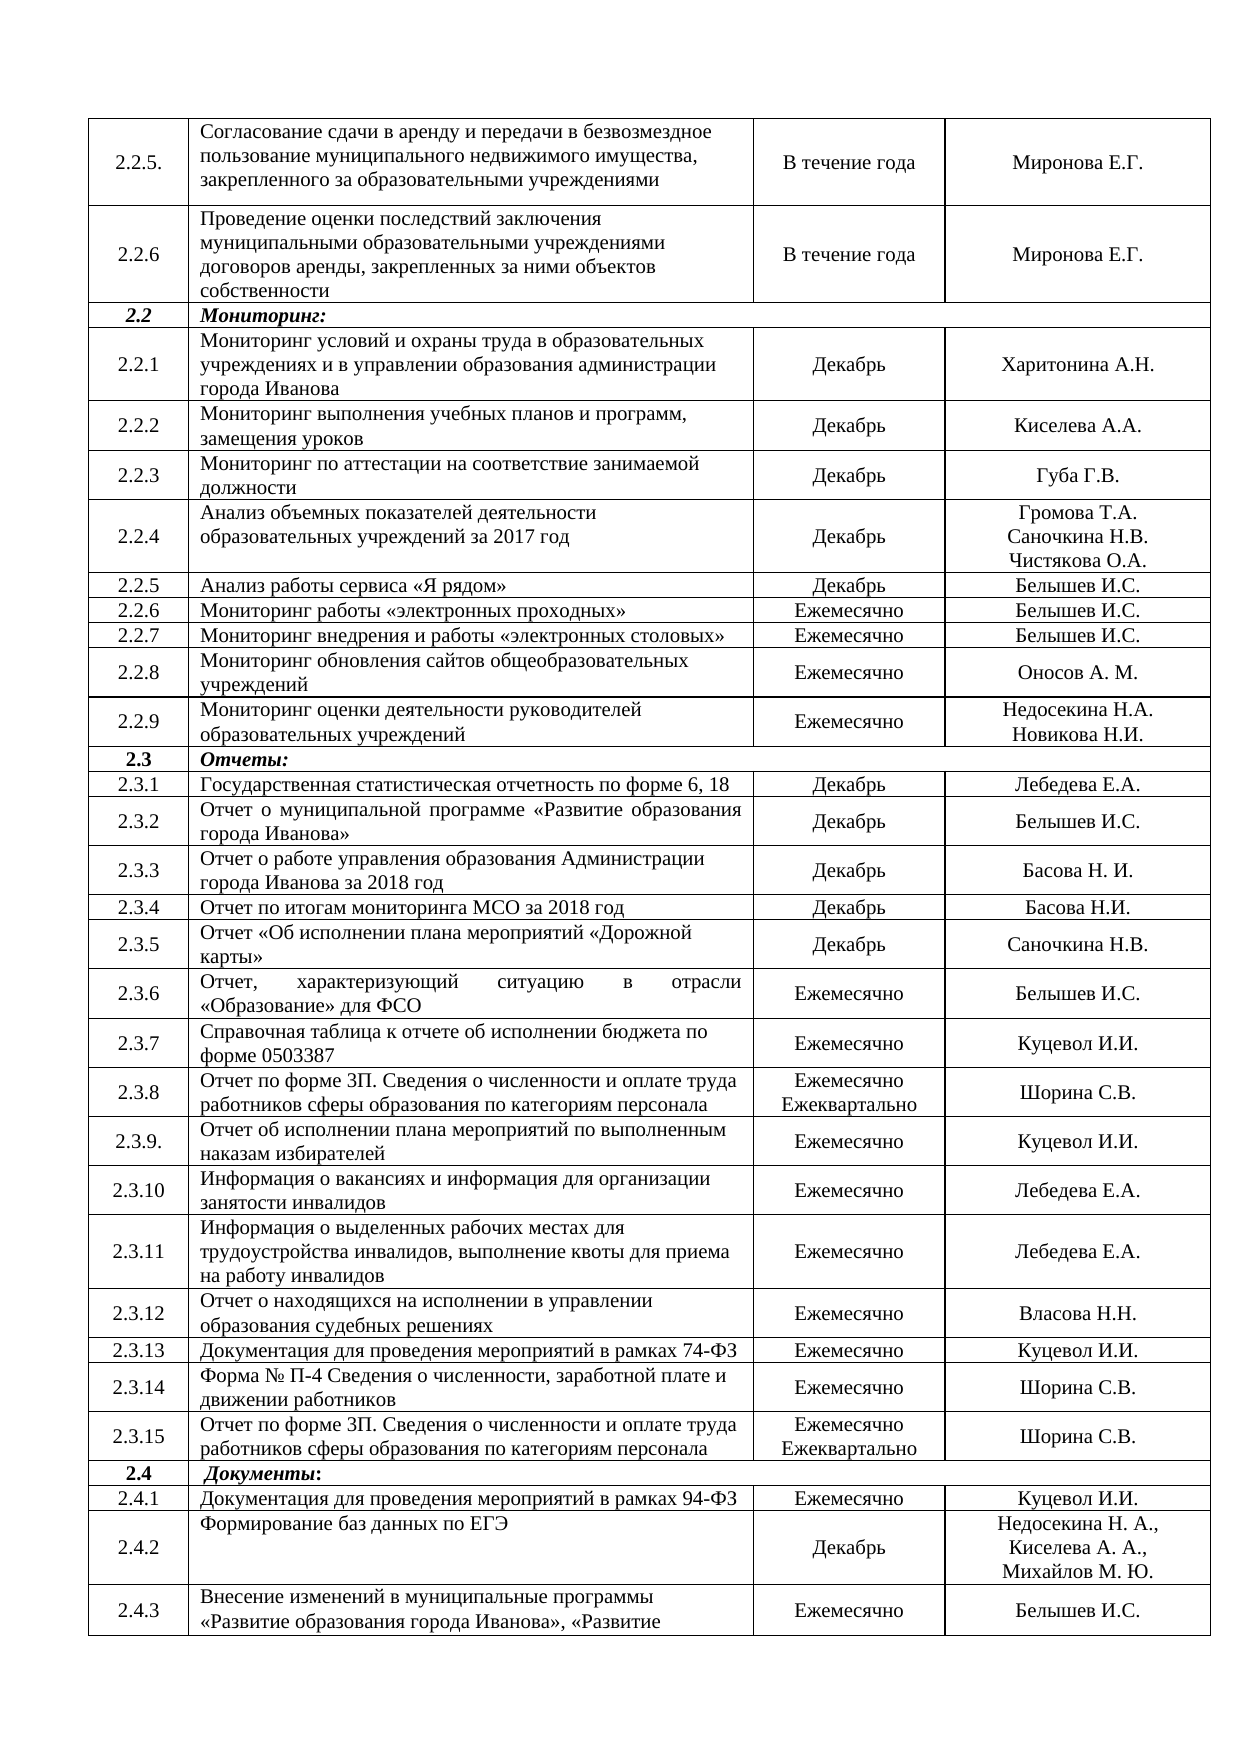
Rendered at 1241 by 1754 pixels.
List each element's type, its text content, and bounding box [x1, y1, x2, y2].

table_cell 2.3.3 [89, 846, 188, 894]
table_cell Ежемесячно Ежеквартально [754, 1068, 944, 1116]
table_cell 2.3.5 [89, 920, 188, 968]
table_cell 2.2.3 [89, 451, 188, 499]
table_cell Ежемесячно [754, 1166, 944, 1214]
table_cell 2.3.10 [89, 1166, 188, 1214]
table_cell Мониторинг обновления сайтов общеобразовательных учреждений [189, 648, 753, 696]
table_cell 2.3.1 [89, 772, 188, 796]
table_cell Отчет, характеризующий ситуацию в отрасли «Образование» для ФСО [189, 969, 753, 1017]
table_cell Ежемесячно [754, 648, 944, 696]
table_cell 2.2.7 [89, 623, 188, 647]
table_cell Анализ объемных показателей деятельности образовательных учреждений за 2017 год [189, 500, 753, 572]
table_cell Декабрь [754, 451, 944, 499]
table_cell 2.3.12 [89, 1289, 188, 1337]
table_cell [189, 1585, 753, 1635]
table_cell Ежемесячно [754, 969, 944, 1017]
table_cell 2.2.2 [89, 401, 188, 449]
table_cell Белышев И.С. [946, 1585, 1210, 1635]
table_cell Декабрь [754, 846, 944, 894]
table_cell Декабрь [754, 772, 944, 796]
table_cell Басова Н.И. [946, 895, 1210, 919]
table_cell 2.3 [89, 747, 188, 771]
table_cell Отчет по форме 3П. Сведения о численности и оплате труда работников сферы образования по категориям персонала [189, 1068, 753, 1116]
table_cell Власова Н.Н. [946, 1289, 1210, 1337]
table_cell Ежемесячно [754, 598, 944, 622]
table_cell Лебедева Е.А. [946, 1215, 1210, 1287]
table_cell Ежемесячно Ежеквартально [754, 1412, 944, 1460]
table_cell Отчет по итогам мониторинга МСО за 2018 год [189, 895, 753, 919]
table_cell Ежемесячно [754, 1215, 944, 1287]
table_cell Документация для проведения мероприятий в рамках 74-ФЗ [189, 1338, 753, 1362]
table_cell 2.4.3 [89, 1585, 188, 1635]
table_cell Ежемесячно [754, 1019, 944, 1067]
table_cell Справочная таблица к отчете об исполнении бюджета по форме 0503387 [189, 1019, 753, 1067]
table_cell Белышев И.С. [946, 797, 1210, 845]
table_cell 2.4.2 [89, 1511, 188, 1583]
table_cell Декабрь [754, 401, 944, 449]
table_cell Куцевол И.И. [946, 1019, 1210, 1067]
table_cell 2.3.2 [89, 797, 188, 845]
table_cell Басова Н. И. [946, 846, 1210, 894]
table_cell Форма № П-4 Сведения о численности, заработной плате и движении работников [189, 1363, 753, 1411]
table_cell Ежемесячно [754, 1289, 944, 1337]
table_cell Государственная статистическая отчетность по форме 6, 18 [189, 772, 753, 796]
table_cell 2.3.11 [89, 1215, 188, 1287]
table_cell 2.4 [89, 1461, 188, 1485]
table_cell 2.3.9. [89, 1117, 188, 1165]
table_cell Мониторинг выполнения учебных планов и программ, замещения уроков [189, 401, 753, 449]
table_cell Информация о вакансиях и информация для организации занятости инвалидов [189, 1166, 753, 1214]
table_cell Куцевол И.И. [946, 1486, 1210, 1510]
table_cell Декабрь [754, 920, 944, 968]
table_cell Лебедева Е.А. [946, 772, 1210, 796]
table_cell 2.2.5. [89, 119, 188, 205]
table_cell Декабрь [754, 573, 944, 597]
table_cell Саночкина Н.В. [946, 920, 1210, 968]
table_cell Громова Т.А. Саночкина Н.В. Чистякова О.А. [946, 500, 1210, 572]
table_cell Мониторинг условий и охраны труда в образовательных учреждениях и в управлении образования администрации города Иванова [189, 328, 753, 400]
table_cell Документы: [189, 1461, 1210, 1485]
table_cell 2.2.5 [89, 573, 188, 597]
table_cell Мониторинг оценки деятельности руководителей образовательных учреждений [189, 698, 753, 746]
table_cell Отчет «Об исполнении плана мероприятий «Дорожной карты» [189, 920, 753, 968]
table_cell Отчет о муниципальной программе «Развитие образования города Иванова» [189, 797, 753, 845]
table_cell 2.3.15 [89, 1412, 188, 1460]
table_cell Декабрь [754, 797, 944, 845]
table_cell 2.3.8 [89, 1068, 188, 1116]
table_cell Недосекина Н.А. Новикова Н.И. [946, 698, 1210, 746]
table_cell Декабрь [754, 328, 944, 400]
table_cell 2.3.7 [89, 1019, 188, 1067]
table_cell Губа Г.В. [946, 451, 1210, 499]
table_cell Белышев И.С. [946, 598, 1210, 622]
table_cell 2.2 [89, 303, 188, 327]
table_cell Киселева А.А. [946, 401, 1210, 449]
table_cell Ежемесячно [754, 1338, 944, 1362]
table_cell Шорина С.В. [946, 1068, 1210, 1116]
table_cell Шорина С.В. [946, 1363, 1210, 1411]
table_cell В течение года [754, 206, 944, 302]
table_cell Шорина С.В. [946, 1412, 1210, 1460]
table_cell Ежемесячно [754, 1486, 944, 1510]
table_cell Мониторинг работы «электронных проходных» [189, 598, 753, 622]
table_cell В течение года [754, 119, 944, 205]
table_cell Проведение оценки последствий заключения муниципальными образовательными учреждениями договоров аренды, закрепленных за ними объектов собственности [189, 206, 753, 302]
table_cell Миронова Е.Г. [946, 206, 1210, 302]
table_cell Информация о выделенных рабочих местах для трудоустройства инвалидов, выполнение квоты для приема на работу инвалидов [189, 1215, 753, 1287]
table_cell Белышев И.С. [946, 573, 1210, 597]
table_cell Куцевол И.И. [946, 1338, 1210, 1362]
table_cell Куцевол И.И. [946, 1117, 1210, 1165]
table_cell Миронова Е.Г. [946, 119, 1210, 205]
table_cell Мониторинг: [189, 303, 1210, 327]
table_cell Отчеты: [189, 747, 1210, 771]
table_cell Декабрь [754, 1511, 944, 1583]
table_cell 2.2.4 [89, 500, 188, 572]
table_cell Ежемесячно [754, 623, 944, 647]
table_cell 2.2.6 [89, 206, 188, 302]
table_cell 2.4.1 [89, 1486, 188, 1510]
table_cell 2.3.14 [89, 1363, 188, 1411]
table_cell 2.2.1 [89, 328, 188, 400]
table_cell Анализ работы сервиса «Я рядом» [189, 573, 753, 597]
table_cell Документация для проведения мероприятий в рамках 94-ФЗ [189, 1486, 753, 1510]
table_cell Декабрь [754, 500, 944, 572]
table_cell Декабрь [754, 895, 944, 919]
table_cell 2.3.13 [89, 1338, 188, 1362]
table_cell 2.2.8 [89, 648, 188, 696]
table_cell Харитонина А.Н. [946, 328, 1210, 400]
table_cell 2.2.6 [89, 598, 188, 622]
table_cell Ежемесячно [754, 698, 944, 746]
table_cell Согласование сдачи в аренду и передачи в безвозмездное пользование муниципального недвижимого имущества, закрепленного за образовательными учреждениями [189, 119, 753, 205]
table_cell Оносов А. М. [946, 648, 1210, 696]
table_cell Отчет о работе управления образования Администрации города Иванова за 2018 год [189, 846, 753, 894]
table_cell Отчет о находящихся на исполнении в управлении образования судебных решениях [189, 1289, 753, 1337]
table_cell Мониторинг по аттестации на соответствие занимаемой должности [189, 451, 753, 499]
table_cell Ежемесячно [754, 1117, 944, 1165]
table_cell 2.2.9 [89, 698, 188, 746]
table_cell Лебедева Е.А. [946, 1166, 1210, 1214]
table_cell Недосекина Н. А., Киселева А. А., Михайлов М. Ю. [946, 1511, 1210, 1583]
table_cell Отчет об исполнении плана мероприятий по выполненным наказам избирателей [189, 1117, 753, 1165]
table_cell Формирование баз данных по ЕГЭ [189, 1511, 753, 1583]
table_cell Белышев И.С. [946, 623, 1210, 647]
table_cell 2.3.6 [89, 969, 188, 1017]
table_cell Ежемесячно [754, 1585, 944, 1635]
table_cell Мониторинг внедрения и работы «электронных столовых» [189, 623, 753, 647]
table_cell Белышев И.С. [946, 969, 1210, 1017]
table_cell 2.3.4 [89, 895, 188, 919]
table_cell Ежемесячно [754, 1363, 944, 1411]
table_cell Отчет по форме 3П. Сведения о численности и оплате труда работников сферы образования по категориям персонала [189, 1412, 753, 1460]
